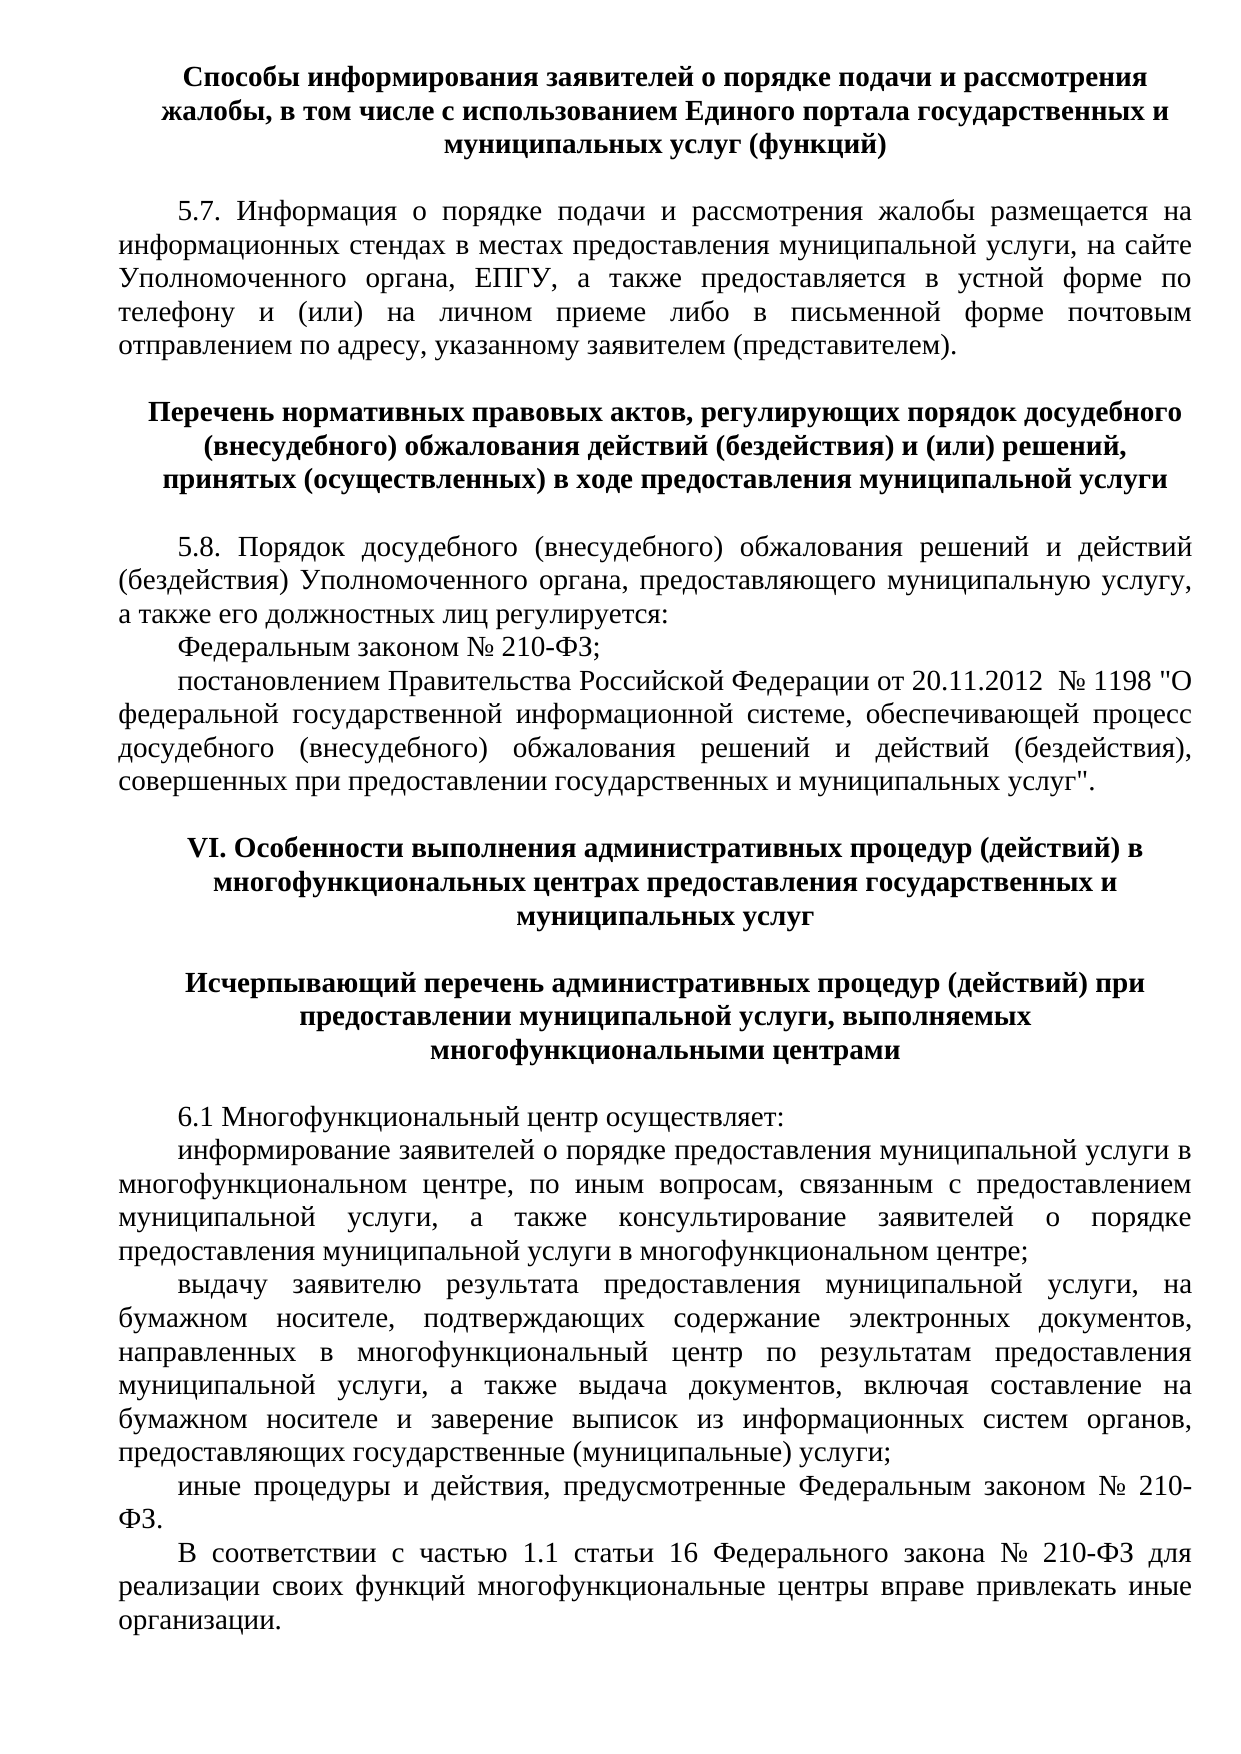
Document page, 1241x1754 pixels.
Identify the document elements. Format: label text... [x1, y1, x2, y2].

text выдачу заявителю результата предоставления муниципальной услуги, на бумажном носителе, подтверждающих содержание электронных документов, направленных в многофункциональный центр по результатам предоставления муниципальной услуги, а также выдача документов, включая составление на бумажном носителе и заверение выписок из информационных систем органов, предоставляющих государственные (муниципальные) услуги; [118, 1267, 1193, 1468]
text 6.1 Многофункциональный центр осуществляет: [118, 1099, 1193, 1132]
text Федеральным законом № 210-ФЗ; [118, 629, 1193, 663]
text 5.8. Порядок досудебного (внесудебного) обжалования решений и действий (бездействия) Уполномоченного органа, предоставляющего муниципальную услугу, а также его должностных лиц регулируется: [118, 529, 1193, 629]
text В соответствии с частью 1.1 статьи 16 Федерального закона № 210-ФЗ для реализации своих функций многофункциональные центры вправе привлекать иные организации. [118, 1535, 1193, 1636]
text постановлением Правительства Российской Федерации от 20.11.2012 № 1198 "О федеральной государственной информационной системе, обеспечивающей процесс досудебного (внесудебного) обжалования решений и действий (бездействия), совершенных при предоставлении государственных и муниципальных услуг". [118, 663, 1193, 797]
text иные процедуры и действия, предусмотренные Федеральным законом № 210-ФЗ. [118, 1468, 1193, 1535]
subtitle Способы информирования заявителей о порядке подачи и рассмотрения жалобы, в том числе с использованием Единого портала государственных и муниципальных услуг (функций) [138, 59, 1193, 160]
subtitle VI. Особенности выполнения административных процедур (действий) в многофункциональных центрах предоставления государственных и муниципальных услуг [138, 831, 1193, 931]
text информирование заявителей о порядке предоставления муниципальной услуги в многофункциональном центре, по иным вопросам, связанным с предоставлением муниципальной услуги, а также консультирование заявителей о порядке предоставления муниципальной услуги в многофункциональном центре; [118, 1132, 1193, 1267]
text 5.7. Информация о порядке подачи и рассмотрения жалобы размещается на информационных стендах в местах предоставления муниципальной услуги, на сайте Уполномоченного органа, ЕПГУ, а также предоставляется в устной форме по телефону и (или) на личном приеме либо в письменной форме почтовым отправлением по адресу, указанному заявителем (представителем). [118, 193, 1193, 361]
subtitle Исчерпывающий перечень административных процедур (действий) при предоставлении муниципальной услуги, выполняемых многофункциональными центрами [138, 965, 1193, 1065]
subtitle Перечень нормативных правовых актов, регулирующих порядок досудебного (внесудебного) обжалования действий (бездействия) и (или) решений, принятых (осуществленных) в ходе предоставления муниципальной услуги [138, 394, 1193, 495]
